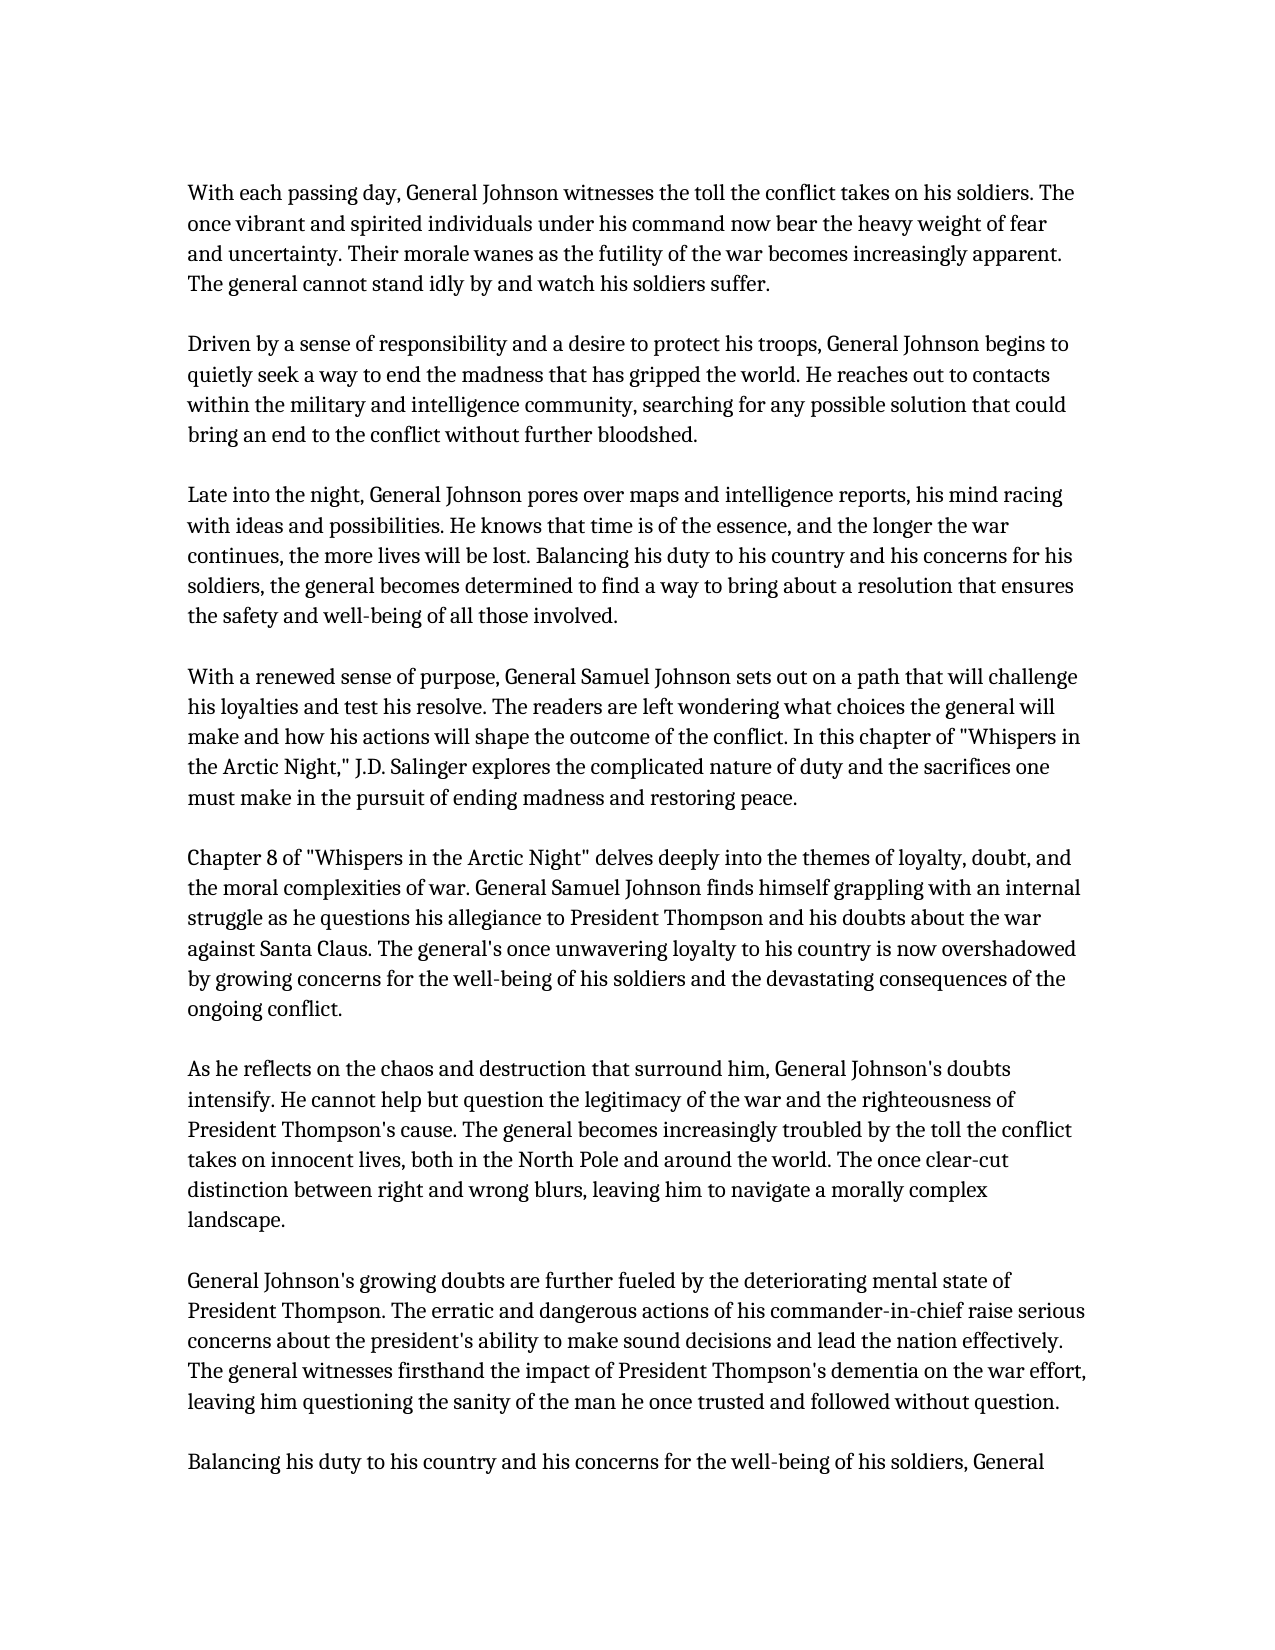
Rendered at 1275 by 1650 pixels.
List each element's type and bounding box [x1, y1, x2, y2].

text [187, 150, 1087, 1475]
